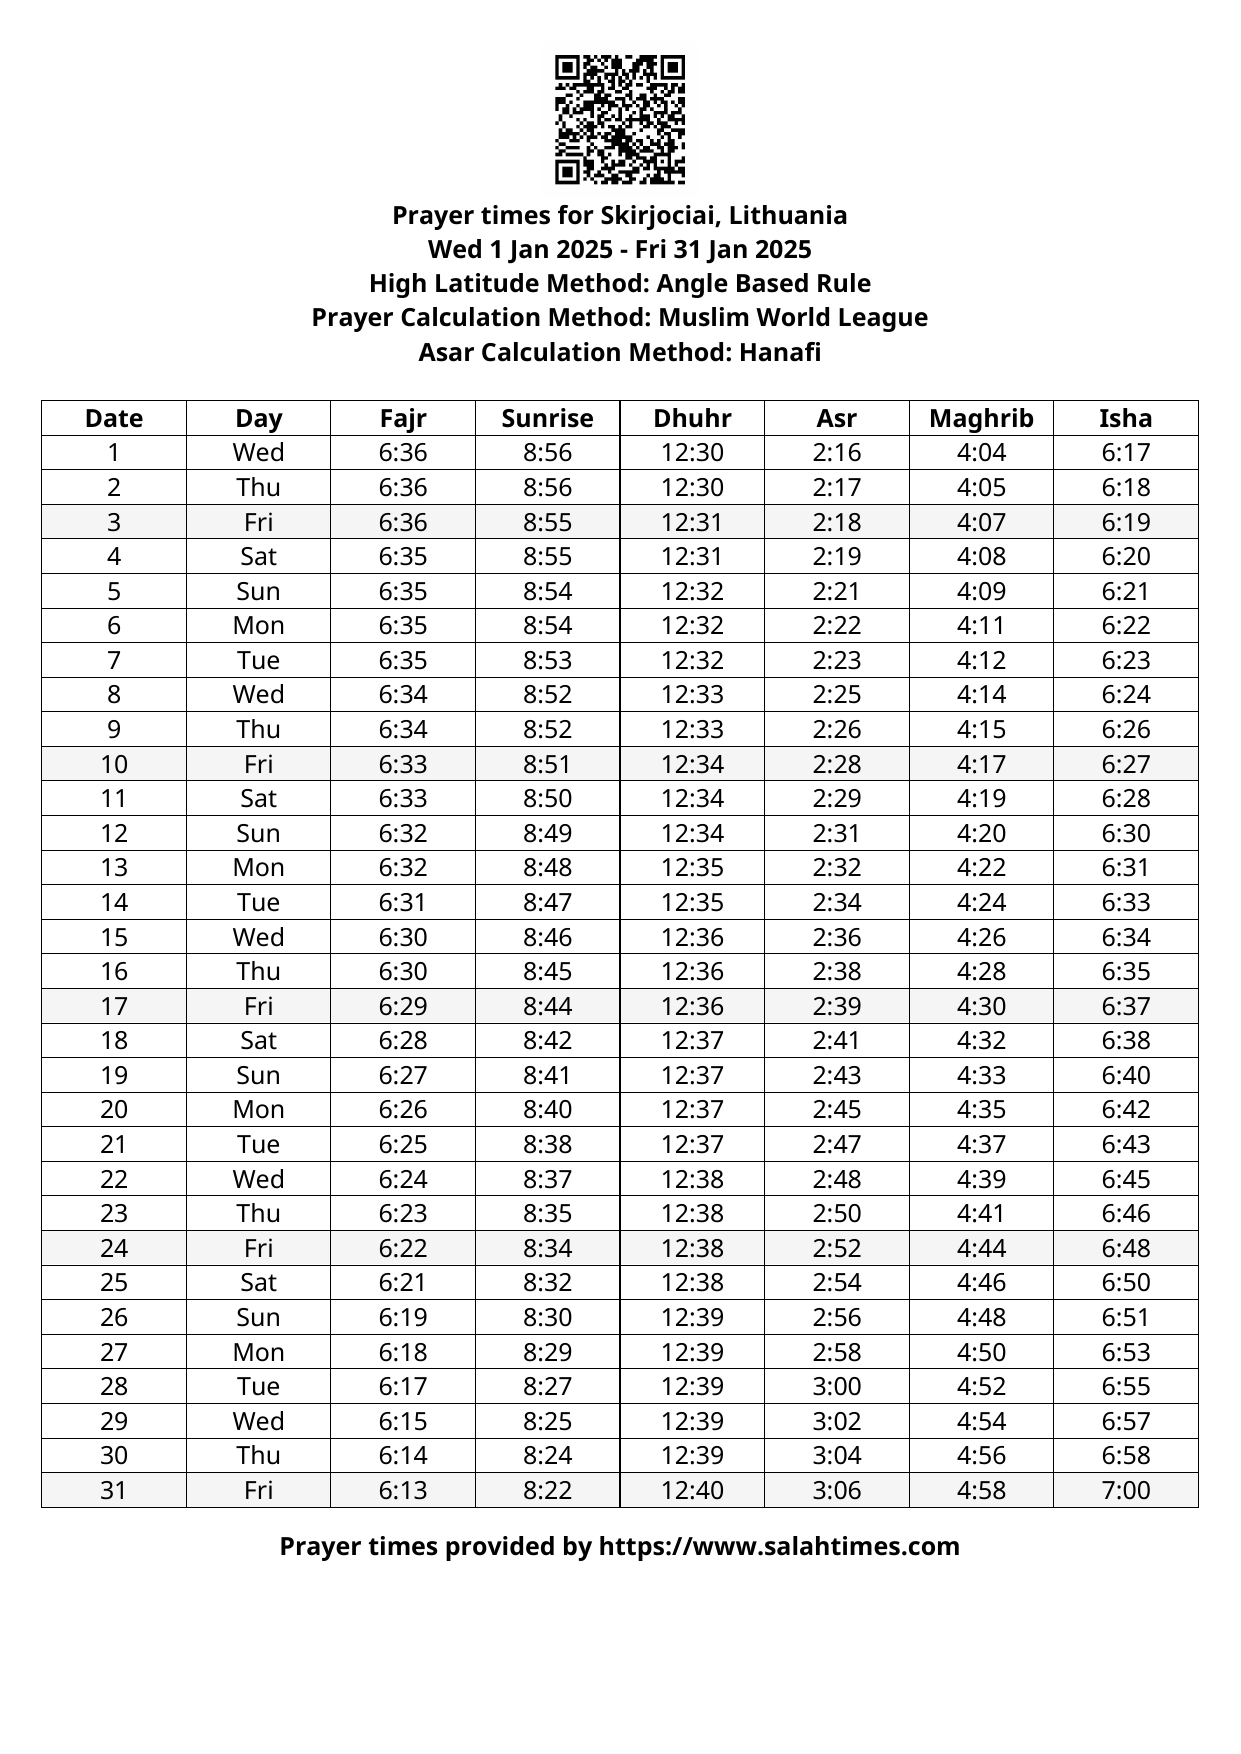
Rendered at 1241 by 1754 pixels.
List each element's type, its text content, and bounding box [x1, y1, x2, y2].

table_header Sunrise [476, 401, 619, 434]
table_cell 4:12 [910, 643, 1053, 677]
table_cell 4:52 [910, 1369, 1053, 1403]
table_cell 6:27 [1054, 747, 1198, 780]
table_cell 12:38 [621, 1162, 764, 1195]
table_cell 6:25 [331, 1127, 475, 1161]
table_cell Thu [187, 470, 330, 504]
table_cell Wed [187, 920, 330, 953]
table_cell 6:58 [1054, 1439, 1198, 1472]
table_cell 22 [42, 1162, 186, 1195]
table_cell 2:18 [765, 505, 909, 538]
table_cell 2:16 [765, 436, 909, 469]
table_cell 4 [42, 539, 186, 573]
table_cell Sat [187, 1266, 330, 1299]
table_cell 4:17 [910, 747, 1053, 780]
table_header Day [187, 401, 330, 434]
table_cell 2:43 [765, 1058, 909, 1092]
table_cell 12:37 [621, 1093, 764, 1126]
table_cell 2:52 [765, 1231, 909, 1264]
table_cell 4:15 [910, 712, 1053, 746]
table_cell 8:54 [476, 609, 619, 642]
table_cell 8:30 [476, 1300, 619, 1334]
table_cell 4:28 [910, 954, 1053, 988]
table_cell 12:30 [621, 470, 764, 504]
table_cell 6:28 [331, 1024, 475, 1057]
table_cell 6:24 [1054, 678, 1198, 711]
table_cell 4:08 [910, 539, 1053, 573]
table_cell 6:31 [1054, 851, 1198, 884]
table_cell 6:24 [331, 1162, 475, 1195]
table_cell 4:35 [910, 1093, 1053, 1126]
table_cell 2:23 [765, 643, 909, 677]
table_cell 6:33 [331, 781, 475, 815]
table_header Fajr [331, 401, 475, 434]
table_cell 6:53 [1054, 1335, 1198, 1368]
table_cell 8:44 [476, 989, 619, 1022]
table_cell 4:39 [910, 1162, 1053, 1195]
table_cell 12:36 [621, 954, 764, 988]
table_cell 3:00 [765, 1369, 909, 1403]
table_cell 6:35 [331, 539, 475, 573]
table_cell 12:35 [621, 851, 764, 884]
table_cell Sat [187, 1024, 330, 1057]
table_cell 8:41 [476, 1058, 619, 1092]
table_cell 6:55 [1054, 1369, 1198, 1403]
table_cell 2:29 [765, 781, 909, 815]
table_header Asr [765, 401, 909, 434]
text High Latitude Method: Angle Based Rule [42, 266, 1198, 300]
table_cell 6:33 [1054, 885, 1198, 919]
table_cell 3:04 [765, 1439, 909, 1472]
table_cell 6:19 [1054, 505, 1198, 538]
table_cell 2:50 [765, 1196, 909, 1230]
table_cell 4:32 [910, 1024, 1053, 1057]
table_cell 2:17 [765, 470, 909, 504]
table_cell 6:50 [1054, 1266, 1198, 1299]
table_cell 6:27 [331, 1058, 475, 1092]
table_cell 12:39 [621, 1404, 764, 1437]
table_cell 2:39 [765, 989, 909, 1022]
table_cell 6:30 [331, 954, 475, 988]
table_cell 6:17 [1054, 436, 1198, 469]
table_cell 16 [42, 954, 186, 988]
table_cell 6:29 [331, 989, 475, 1022]
table_cell 3:06 [765, 1473, 909, 1507]
table_header Date [42, 401, 186, 434]
table_cell 6:21 [1054, 574, 1198, 607]
table_cell 2:48 [765, 1162, 909, 1195]
table_cell 14 [42, 885, 186, 919]
table_cell 6:21 [331, 1266, 475, 1299]
table_cell 12:35 [621, 885, 764, 919]
table_cell 8:55 [476, 505, 619, 538]
table_cell 8:52 [476, 678, 619, 711]
table_cell 1 [42, 436, 186, 469]
table_cell 9 [42, 712, 186, 746]
table_cell 2:56 [765, 1300, 909, 1334]
table_cell 2:31 [765, 816, 909, 849]
table_cell Wed [187, 436, 330, 469]
table_cell 6:43 [1054, 1127, 1198, 1161]
table_cell 6:51 [1054, 1300, 1198, 1334]
text Prayer Calculation Method: Muslim World League [42, 300, 1198, 334]
table_cell 8:54 [476, 574, 619, 607]
table_cell 4:58 [910, 1473, 1053, 1507]
table_cell 4:20 [910, 816, 1053, 849]
table_cell 6:36 [331, 470, 475, 504]
table_cell 8:56 [476, 470, 619, 504]
table_cell 6:32 [331, 816, 475, 849]
table_cell 6:20 [1054, 539, 1198, 573]
table_cell 12:37 [621, 1127, 764, 1161]
table_cell Mon [187, 1335, 330, 1368]
table_cell 8:45 [476, 954, 619, 988]
table_cell 4:46 [910, 1266, 1053, 1299]
table_cell 8:53 [476, 643, 619, 677]
table_cell 4:37 [910, 1127, 1053, 1161]
table_cell 12:33 [621, 678, 764, 711]
table_cell 4:26 [910, 920, 1053, 953]
table_cell 8:38 [476, 1127, 619, 1161]
table_cell 6:48 [1054, 1231, 1198, 1264]
table_cell Thu [187, 712, 330, 746]
table_cell 12:40 [621, 1473, 764, 1507]
table_cell 6:36 [331, 436, 475, 469]
table_cell 8:27 [476, 1369, 619, 1403]
table_cell 8:24 [476, 1439, 619, 1472]
table_cell 8:32 [476, 1266, 619, 1299]
table_cell 8:37 [476, 1162, 619, 1195]
table_cell 12:36 [621, 920, 764, 953]
table_cell 12 [42, 816, 186, 849]
text Prayer times for Skirjociai, Lithuania [42, 198, 1198, 232]
table_cell 27 [42, 1335, 186, 1368]
table_cell Wed [187, 1404, 330, 1437]
table_cell 17 [42, 989, 186, 1022]
table_cell 2:28 [765, 747, 909, 780]
table_cell Wed [187, 678, 330, 711]
table_cell 3:02 [765, 1404, 909, 1437]
table_cell 4:04 [910, 436, 1053, 469]
table_cell Tue [187, 1369, 330, 1403]
table_cell 12:32 [621, 609, 764, 642]
table_cell 4:07 [910, 505, 1053, 538]
table_cell 2:36 [765, 920, 909, 953]
table_cell 12:39 [621, 1300, 764, 1334]
table_cell 6:34 [331, 678, 475, 711]
table_header Isha [1054, 401, 1198, 434]
table_cell 12:31 [621, 505, 764, 538]
table_cell 2:38 [765, 954, 909, 988]
table_cell 12:38 [621, 1266, 764, 1299]
table_cell 21 [42, 1127, 186, 1161]
picture [542, 41, 699, 198]
table_cell 2:58 [765, 1335, 909, 1368]
table_cell 2:32 [765, 851, 909, 884]
table_header Maghrib [910, 401, 1053, 434]
table_cell 4:24 [910, 885, 1053, 919]
table_cell 12:31 [621, 539, 764, 573]
table_cell 4:50 [910, 1335, 1053, 1368]
table_cell 4:05 [910, 470, 1053, 504]
table_cell Thu [187, 1196, 330, 1230]
table_cell Sat [187, 781, 330, 815]
table_cell 13 [42, 851, 186, 884]
table_cell 8:52 [476, 712, 619, 746]
table_cell 6:46 [1054, 1196, 1198, 1230]
table_cell 6:18 [331, 1335, 475, 1368]
table_cell 3 [42, 505, 186, 538]
table_cell 2:54 [765, 1266, 909, 1299]
table_cell 6:26 [331, 1093, 475, 1126]
table_cell 12:33 [621, 712, 764, 746]
table_cell 6:36 [331, 505, 475, 538]
table_cell 6:37 [1054, 989, 1198, 1022]
table_cell 8:40 [476, 1093, 619, 1126]
table_cell 6:35 [331, 574, 475, 607]
table_cell 8:49 [476, 816, 619, 849]
table_cell Thu [187, 1439, 330, 1472]
table_cell 8:25 [476, 1404, 619, 1437]
table_cell 6:32 [331, 851, 475, 884]
table_cell 6:33 [331, 747, 475, 780]
table_cell Fri [187, 747, 330, 780]
table_cell 6 [42, 609, 186, 642]
table_cell 12:34 [621, 781, 764, 815]
table_cell Fri [187, 989, 330, 1022]
table_cell 2:21 [765, 574, 909, 607]
table_cell 6:22 [331, 1231, 475, 1264]
table_header Dhuhr [621, 401, 764, 434]
table_cell 6:35 [331, 643, 475, 677]
table_cell 8:55 [476, 539, 619, 573]
table_cell 12:39 [621, 1369, 764, 1403]
table_cell 6:45 [1054, 1162, 1198, 1195]
table_cell 8:29 [476, 1335, 619, 1368]
table_cell 2:26 [765, 712, 909, 746]
table_cell 7:00 [1054, 1473, 1198, 1507]
table_cell 4:48 [910, 1300, 1053, 1334]
table_cell 6:34 [1054, 920, 1198, 953]
table_cell 12:38 [621, 1196, 764, 1230]
table_cell Tue [187, 643, 330, 677]
table_cell 6:22 [1054, 609, 1198, 642]
table_cell 8:50 [476, 781, 619, 815]
table_cell 12:34 [621, 816, 764, 849]
table_cell 6:40 [1054, 1058, 1198, 1092]
table_cell 12:34 [621, 747, 764, 780]
table_cell 4:33 [910, 1058, 1053, 1092]
table_cell Sun [187, 1058, 330, 1092]
table_cell 4:11 [910, 609, 1053, 642]
table_cell 12:36 [621, 989, 764, 1022]
table_cell 12:38 [621, 1231, 764, 1264]
table_cell 12:37 [621, 1058, 764, 1092]
table_cell 6:30 [331, 920, 475, 953]
table_cell 8:34 [476, 1231, 619, 1264]
table_cell 11 [42, 781, 186, 815]
table_cell 6:42 [1054, 1093, 1198, 1126]
table_cell 12:39 [621, 1335, 764, 1368]
table_cell 18 [42, 1024, 186, 1057]
table_cell 6:34 [331, 712, 475, 746]
table_cell 6:35 [1054, 954, 1198, 988]
table_cell 2:19 [765, 539, 909, 573]
table_cell 10 [42, 747, 186, 780]
table_cell 6:17 [331, 1369, 475, 1403]
table_cell 8:56 [476, 436, 619, 469]
table_cell 23 [42, 1196, 186, 1230]
table_cell 6:23 [1054, 643, 1198, 677]
table_cell 6:15 [331, 1404, 475, 1437]
table_cell 4:09 [910, 574, 1053, 607]
table_cell 8:47 [476, 885, 619, 919]
table_cell Tue [187, 885, 330, 919]
table_cell 8:48 [476, 851, 619, 884]
table_cell Mon [187, 609, 330, 642]
table_cell 4:56 [910, 1439, 1053, 1472]
table_cell 12:37 [621, 1024, 764, 1057]
table_cell 12:32 [621, 574, 764, 607]
table_cell 2:25 [765, 678, 909, 711]
table_cell 6:19 [331, 1300, 475, 1334]
table_cell 4:22 [910, 851, 1053, 884]
table_cell 6:26 [1054, 712, 1198, 746]
table_cell 2:47 [765, 1127, 909, 1161]
table_cell 6:31 [331, 885, 475, 919]
text Prayer times provided by https://www.salahtimes.com [42, 1528, 1198, 1563]
table_cell 8:35 [476, 1196, 619, 1230]
table_cell Tue [187, 1127, 330, 1161]
table_cell 8:51 [476, 747, 619, 780]
table_cell 4:30 [910, 989, 1053, 1022]
table_cell Fri [187, 1473, 330, 1507]
table_cell Sun [187, 816, 330, 849]
table_cell 28 [42, 1369, 186, 1403]
table_cell 6:14 [331, 1439, 475, 1472]
table_cell 4:54 [910, 1404, 1053, 1437]
table_cell Sun [187, 574, 330, 607]
text Asar Calculation Method: Hanafi [42, 334, 1198, 368]
table_cell Mon [187, 851, 330, 884]
table_cell 4:14 [910, 678, 1053, 711]
table_cell 12:30 [621, 436, 764, 469]
table_cell 5 [42, 574, 186, 607]
table_cell 8:46 [476, 920, 619, 953]
table_cell Sat [187, 539, 330, 573]
table_cell 6:38 [1054, 1024, 1198, 1057]
table_cell Mon [187, 1093, 330, 1126]
table_cell 6:23 [331, 1196, 475, 1230]
table_cell 25 [42, 1266, 186, 1299]
table_cell Fri [187, 1231, 330, 1264]
table_cell 12:39 [621, 1439, 764, 1472]
table_cell Sun [187, 1300, 330, 1334]
table_cell 2:22 [765, 609, 909, 642]
table_cell Thu [187, 954, 330, 988]
table_cell 6:35 [331, 609, 475, 642]
table_cell Wed [187, 1162, 330, 1195]
table_cell 6:18 [1054, 470, 1198, 504]
table_cell 4:44 [910, 1231, 1053, 1264]
table_cell 4:41 [910, 1196, 1053, 1230]
table_cell 15 [42, 920, 186, 953]
table_cell 4:19 [910, 781, 1053, 815]
table_cell 8:42 [476, 1024, 619, 1057]
table_cell 6:13 [331, 1473, 475, 1507]
table_cell 30 [42, 1439, 186, 1472]
table_cell 2 [42, 470, 186, 504]
table_cell 24 [42, 1231, 186, 1264]
table_cell Fri [187, 505, 330, 538]
table_cell 6:28 [1054, 781, 1198, 815]
table_cell 20 [42, 1093, 186, 1126]
table_cell 12:32 [621, 643, 764, 677]
table_cell 19 [42, 1058, 186, 1092]
table_cell 6:30 [1054, 816, 1198, 849]
table_cell 2:41 [765, 1024, 909, 1057]
text Wed 1 Jan 2025 - Fri 31 Jan 2025 [42, 232, 1198, 266]
table_cell 8:22 [476, 1473, 619, 1507]
table_cell 29 [42, 1404, 186, 1437]
table_cell 6:57 [1054, 1404, 1198, 1437]
table_cell 8 [42, 678, 186, 711]
table_cell 2:45 [765, 1093, 909, 1126]
table_cell 26 [42, 1300, 186, 1334]
table_cell 2:34 [765, 885, 909, 919]
table_cell 7 [42, 643, 186, 677]
table_cell 31 [42, 1473, 186, 1507]
